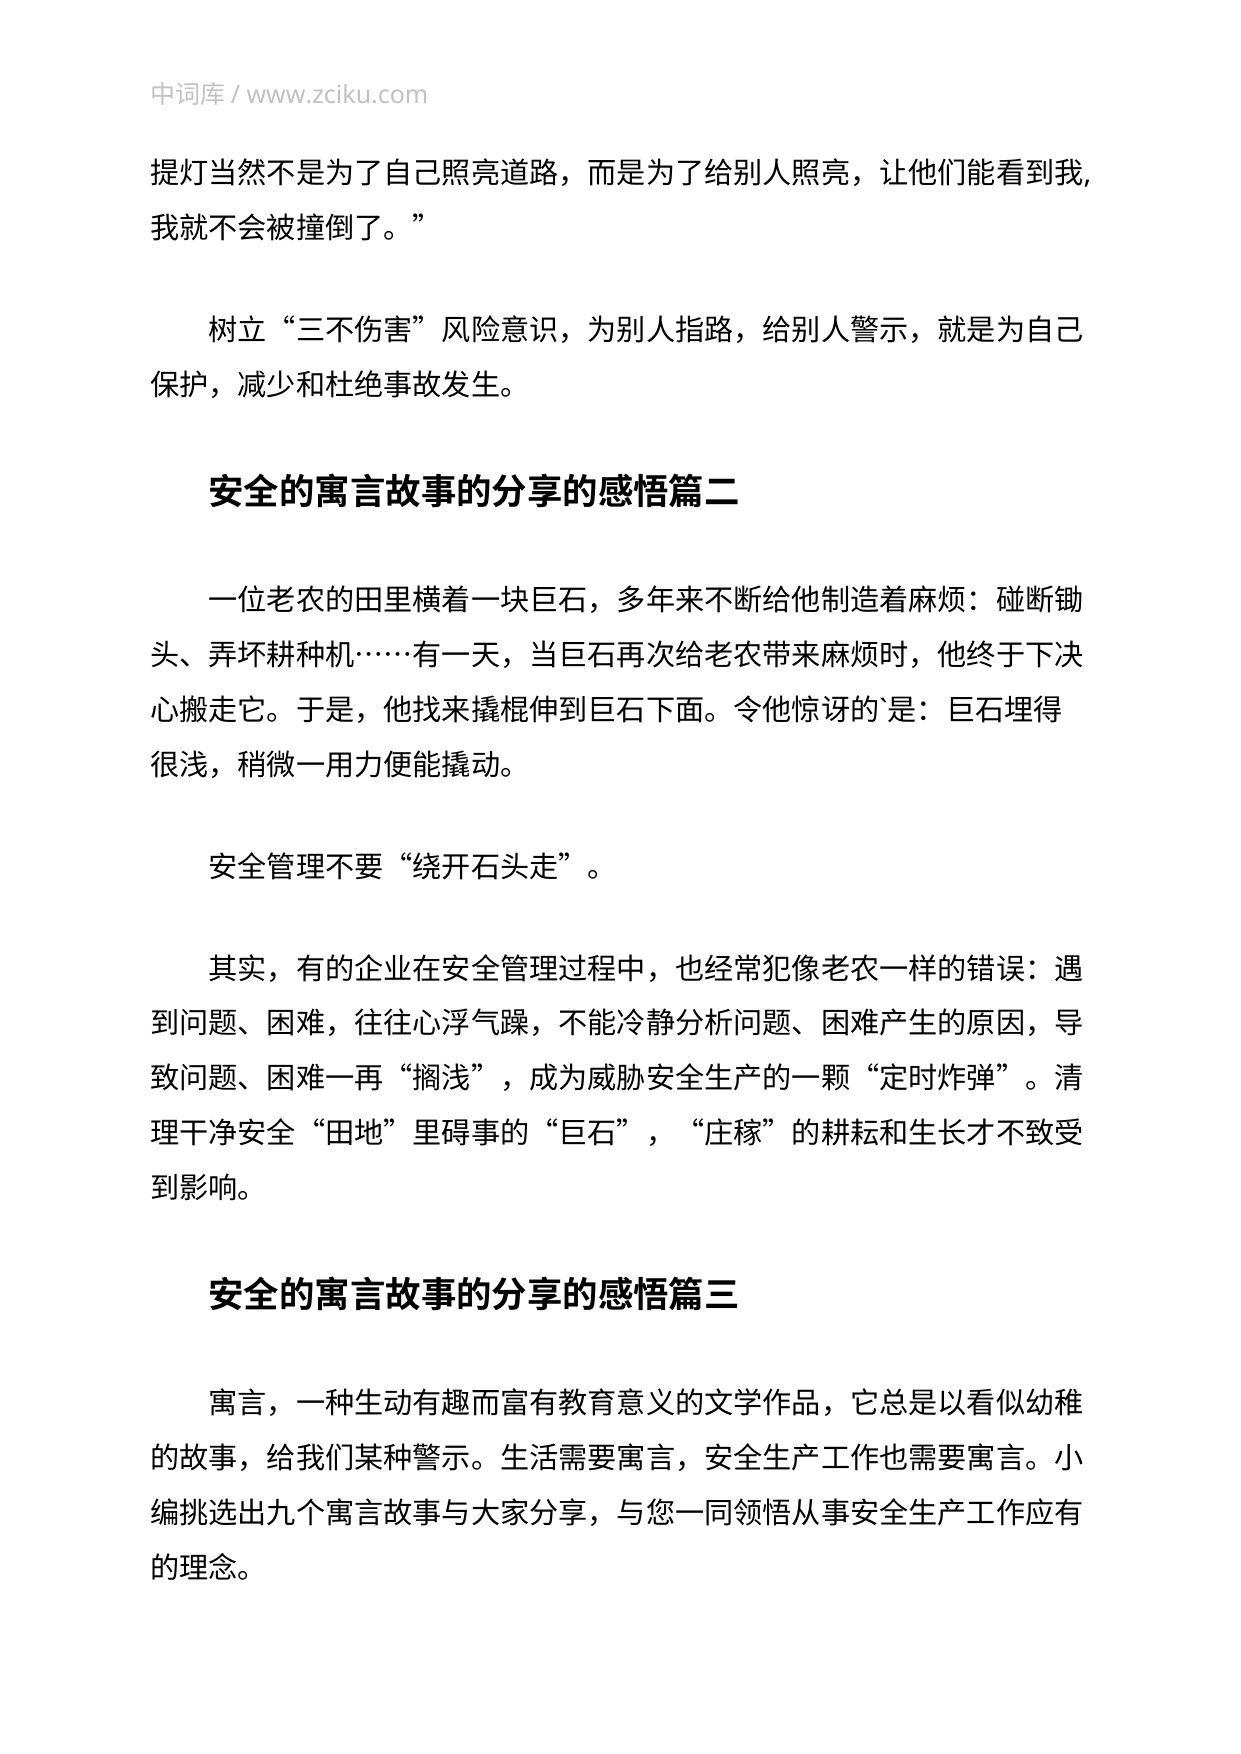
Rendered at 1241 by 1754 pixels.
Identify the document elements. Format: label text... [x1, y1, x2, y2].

text 安全管理不要“绕开石头走”。 [150, 843, 1090, 886]
text 安全的寓言故事的分享的感悟篇二 [150, 463, 1090, 515]
text 其实，有的企业在安全管理过程中，也经常犯像老农一样的错误：遇到问题、困难，往往心浮气躁，不能冷静分析问题、困难产生的原因，导致问题、困难一再“搁浅”，成为威胁安全生产的一颗“定时炸弹”。清理干净安全“田地”里碍事的“巨石”，“庄稼”的耕耘和生长才不致受到影响。 [150, 945, 1090, 1207]
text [150, 150, 1090, 247]
text 寓言，一种生动有趣而富有教育意义的文学作品，它总是以看似幼稚的故事，给我们某种警示。生活需要寓言，安全生产工作也需要寓言。小编挑选出九个寓言故事与大家分享，与您一同领悟从事安全生产工作应有的理念。 [150, 1380, 1090, 1587]
text 安全的寓言故事的分享的感悟篇三 [150, 1267, 1090, 1318]
text 一位老农的田里横着一块巨石，多年来不断给他制造着麻烦：碰断锄头、弄坏耕种机……有一天，当巨石再次给老农带来麻烦时，他终于下决心搬走它。于是，他找来撬棍伸到巨石下面。令他惊讶的`是：巨石埋得很浅，稍微一用力便能撬动。 [150, 577, 1090, 784]
text 树立“三不伤害”风险意识，为别人指路，给别人警示，就是为自己保护，减少和杜绝事故发生。 [150, 307, 1090, 404]
